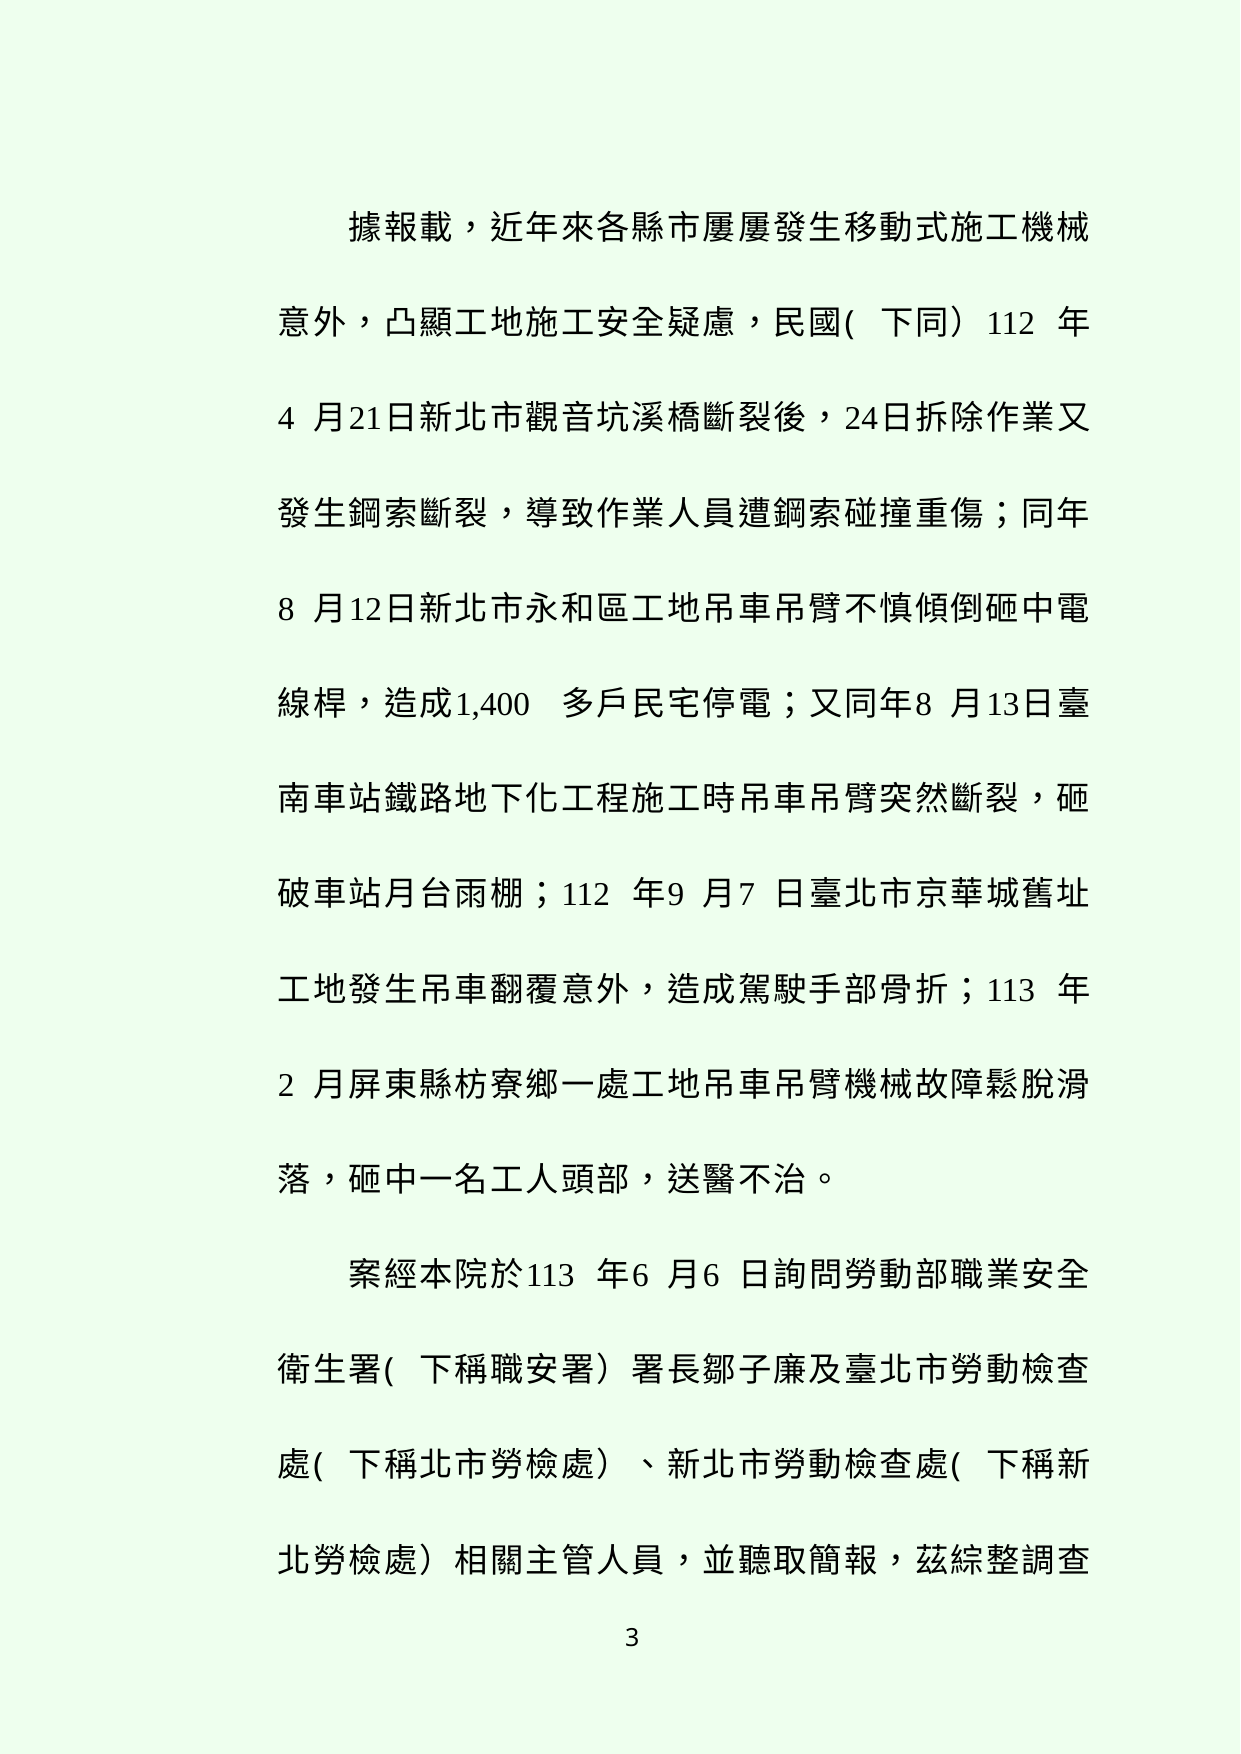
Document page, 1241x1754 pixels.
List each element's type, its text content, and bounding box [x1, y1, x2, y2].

subtitle 據報載，近年來各縣市屢屢發生移動式施工機械意外，凸顯工地施工安全疑慮，民國(下同）112年4月21日新北市觀音坑溪橋斷裂後，24日拆除作業又發生鋼索斷裂，導致作業人員遭鋼索碰撞重傷；同年8月12日新北市永和區工地吊車吊臂不慎傾倒砸中電線桿，造成1,400多戶民宅停電；又同年8月13日臺南車站鐵路地下化工程施工時吊車吊臂突然斷裂，砸破車站月台雨棚；112年9月7日臺北市京華城舊址工地發生吊車翻覆意外，造成駕駛手部骨折；113年2月屏東縣枋寮鄉一處工地吊車吊臂機械故障鬆脫滑落，砸中一名工人頭部，送醫不治。 [247, 177, 1092, 1224]
subtitle 案經本院於113年6月6日詢問勞動部職業安全衛生署(下稱職安署）署長鄒子廉及臺北市勞動檢查處(下稱北市勞檢處）、新北市勞動檢查處(下稱新北勞檢處）相關主管人員，並聽取簡報，茲綜整調查事實如下： [247, 1224, 1092, 1605]
